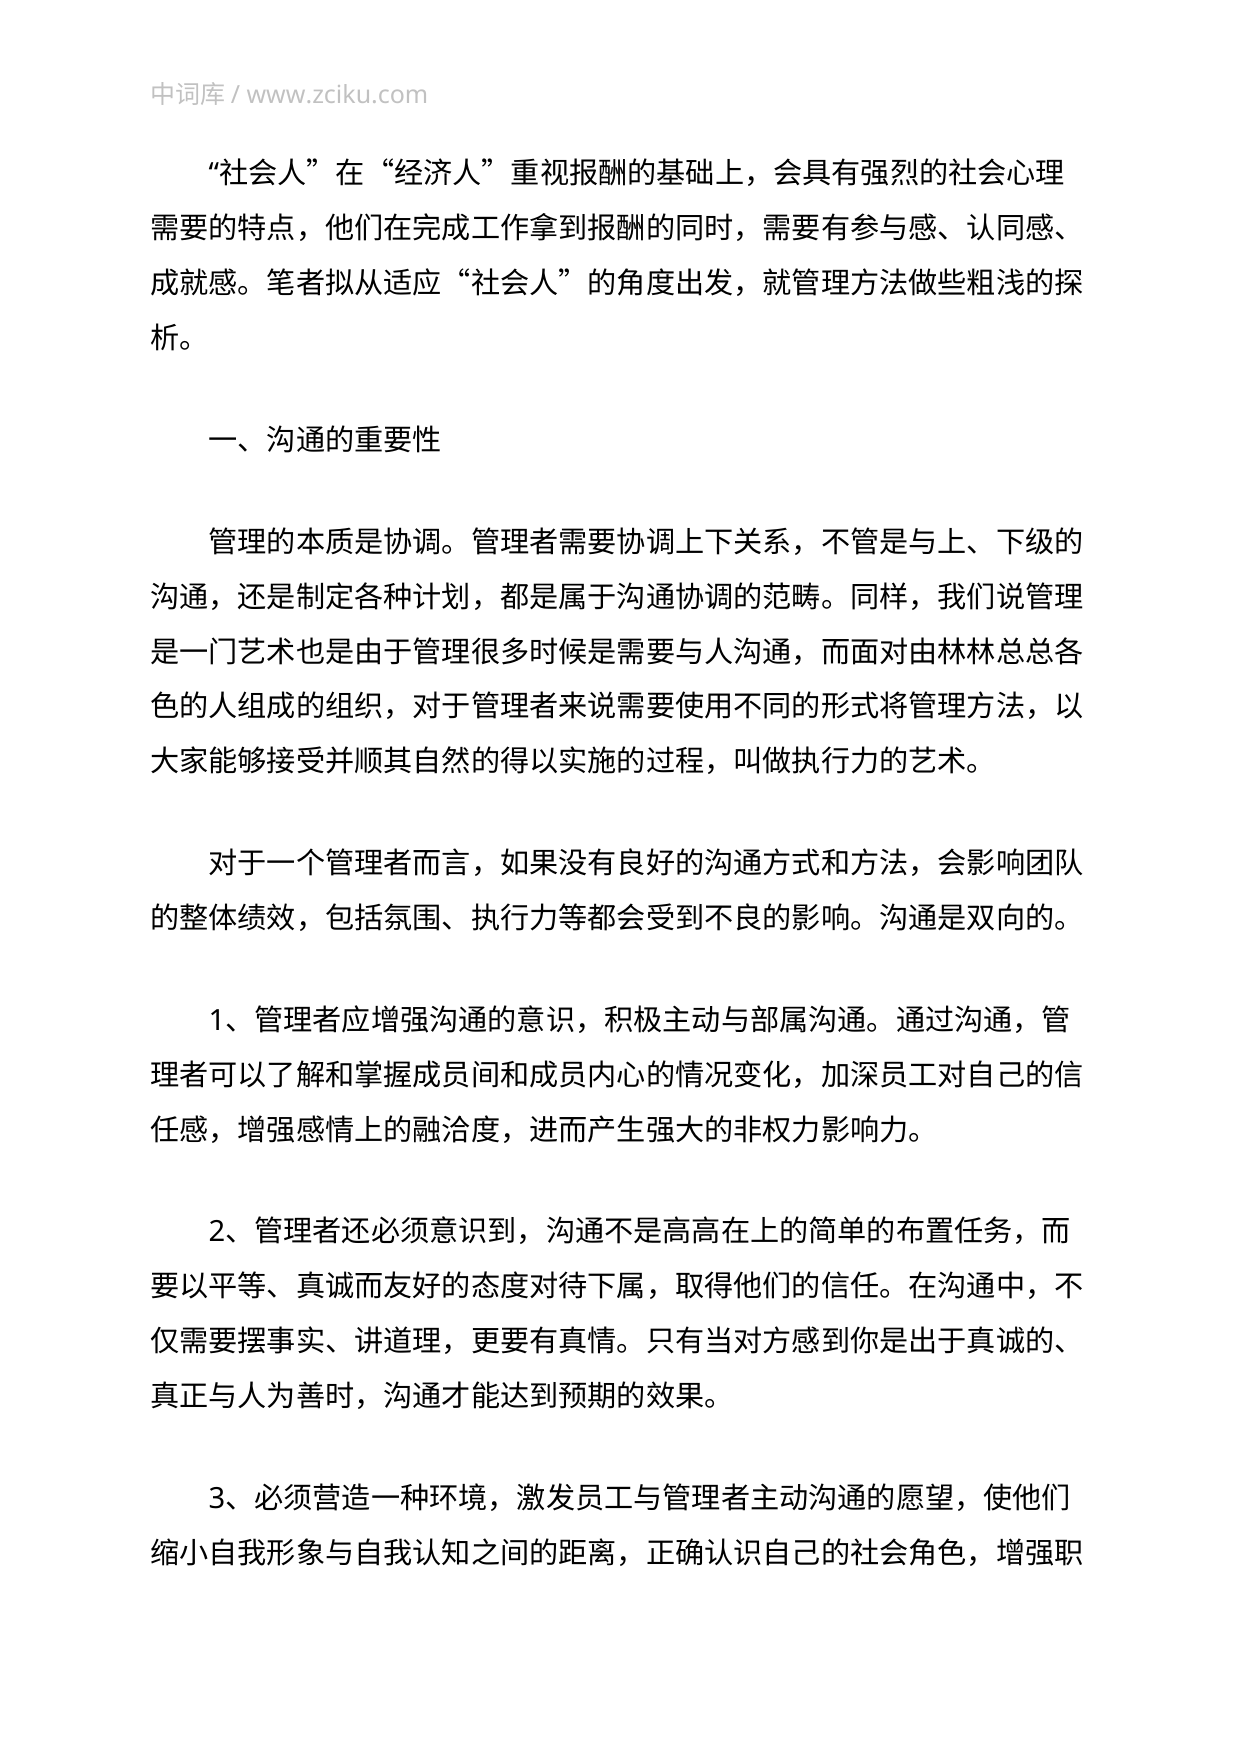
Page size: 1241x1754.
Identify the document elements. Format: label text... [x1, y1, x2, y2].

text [150, 1474, 1090, 1572]
text 1、管理者应增强沟通的意识，积极主动与部属沟通。通过沟通，管理者可以了解和掌握成员间和成员内心的情况变化，加深员工对自己的信任感，增强感情上的融洽度，进而产生强大的非权力影响力。 [150, 996, 1090, 1148]
text “社会人”在“经济人”重视报酬的基础上，会具有强烈的社会心理需要的特点，他们在完成工作拿到报酬的同时，需要有参与感、认同感、成就感。笔者拟从适应“社会人”的角度出发，就管理方法做些粗浅的探析。 [150, 150, 1090, 357]
text 管理的本质是协调。管理者需要协调上下关系，不管是与上、下级的沟通，还是制定各种计划，都是属于沟通协调的范畴。同样，我们说管理是一门艺术也是由于管理很多时候是需要与人沟通，而面对由林林总总各色的人组成的组织，对于管理者来说需要使用不同的形式将管理方法，以大家能够接受并顺其自然的得以实施的过程，叫做执行力的艺术。 [150, 518, 1090, 780]
text 一、沟通的重要性 [150, 417, 1090, 459]
text 对于一个管理者而言，如果没有良好的沟通方式和方法，会影响团队的整体绩效，包括氛围、执行力等都会受到不良的影响。沟通是双向的。 [150, 840, 1090, 937]
text 2、管理者还必须意识到，沟通不是高高在上的简单的布置任务，而要以平等、真诚而友好的态度对待下属，取得他们的信任。在沟通中，不仅需要摆事实、讲道理，更要有真情。只有当对方感到你是出于真诚的、真正与人为善时，沟通才能达到预期的效果。 [150, 1208, 1090, 1415]
